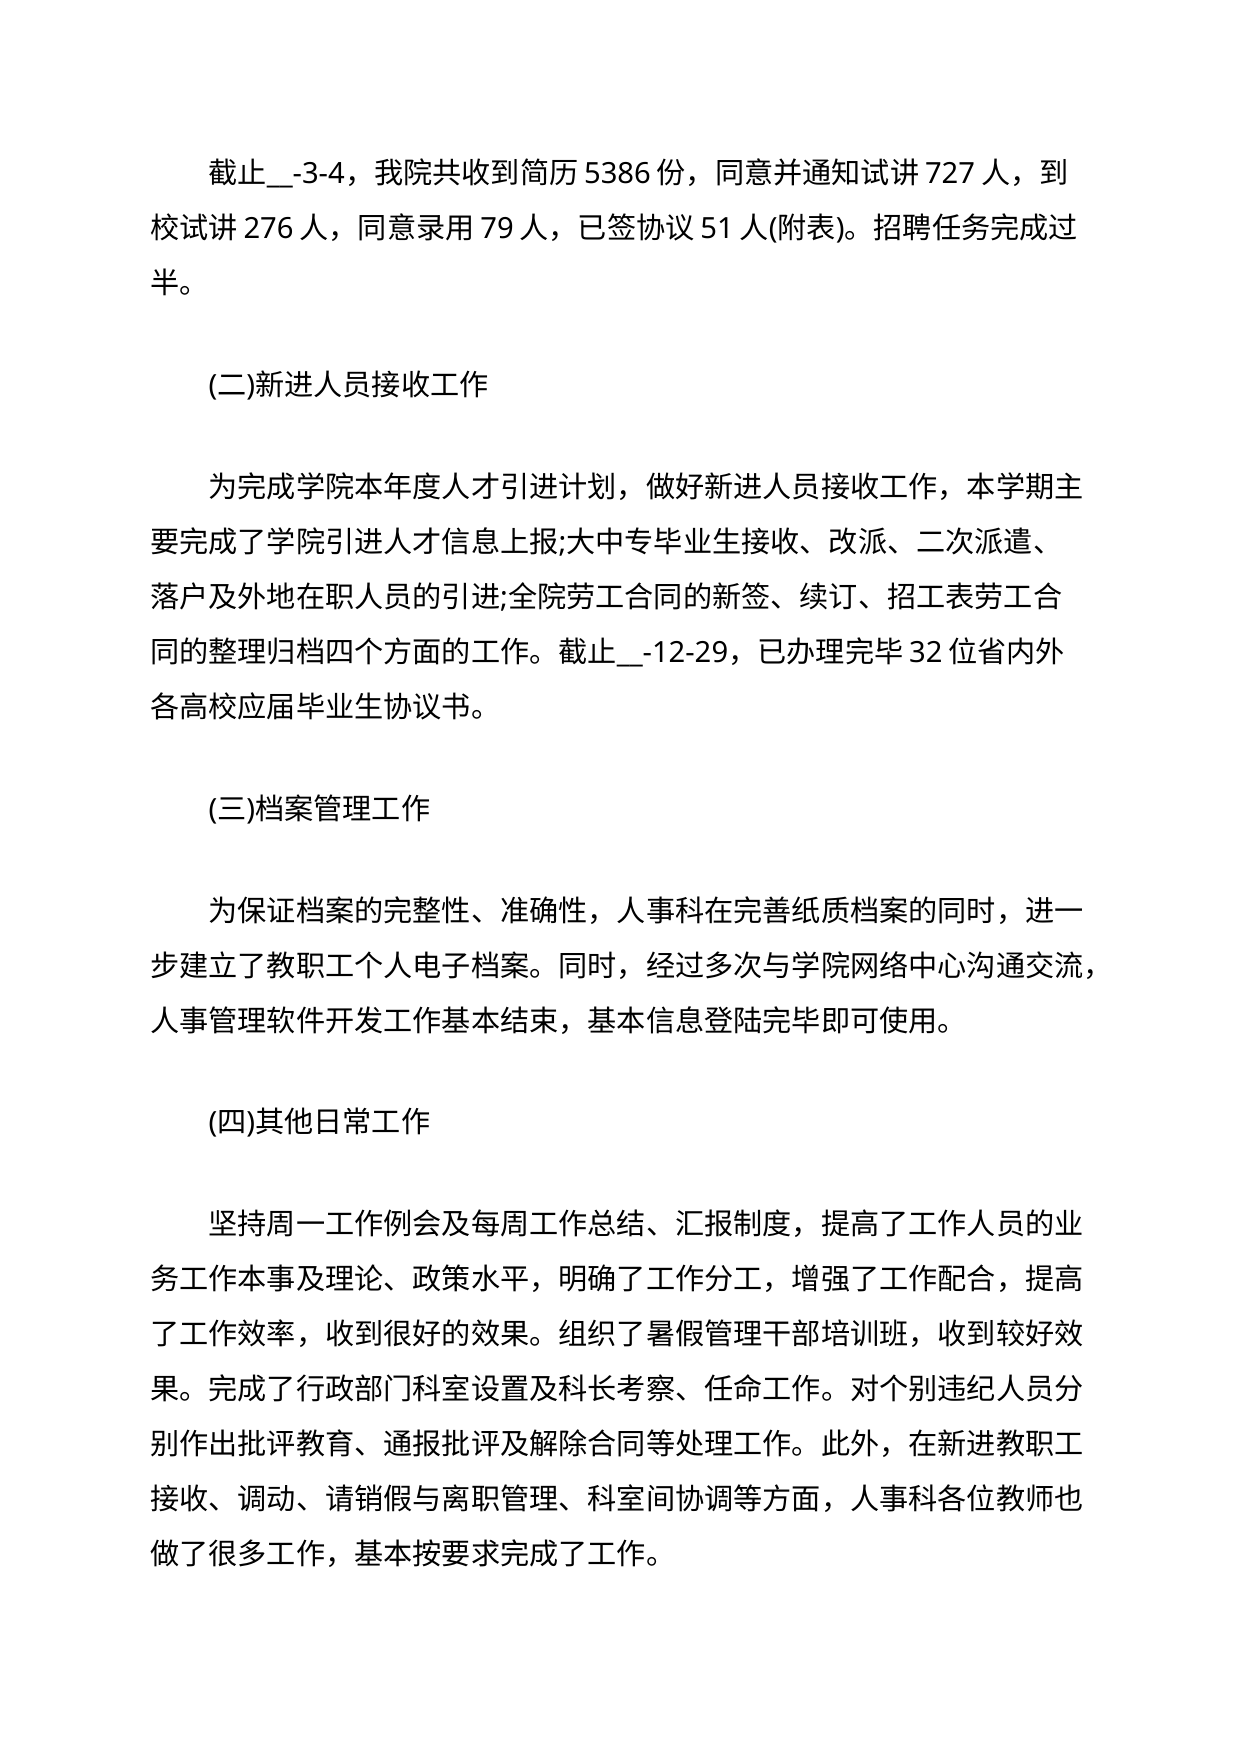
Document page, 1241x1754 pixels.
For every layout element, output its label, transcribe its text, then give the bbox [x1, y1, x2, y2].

text (二)新进人员接收工作 [150, 362, 1090, 404]
text 截止__-3-4，我院共收到简历5386份，同意并通知试讲727人，到校试讲276人，同意录用79人，已签协议51人(附表)。招聘任务完成过半。 [150, 150, 1090, 302]
text 为完成学院本年度人才引进计划，做好新进人员接收工作，本学期主要完成了学院引进人才信息上报;大中专毕业生接收、改派、二次派遣、落户及外地在职人员的引进;全院劳工合同的新签、续订、招工表劳工合同的整理归档四个方面的工作。截止__-12-29，已办理完毕32位省内外各高校应届毕业生协议书。 [150, 464, 1090, 726]
text 为保证档案的完整性、准确性，人事科在完善纸质档案的同时，进一步建立了教职工个人电子档案。同时，经过多次与学院网络中心沟通交流，人事管理软件开发工作基本结束，基本信息登陆完毕即可使用。 [150, 887, 1090, 1039]
text 坚持周一工作例会及每周工作总结、汇报制度，提高了工作人员的业务工作本事及理论、政策水平，明确了工作分工，增强了工作配合，提高了工作效率，收到很好的效果。组织了暑假管理干部培训班，收到较好效果。完成了行政部门科室设置及科长考察、任命工作。对个别违纪人员分别作出批评教育、通报批评及解除合同等处理工作。此外，在新进教职工接收、调动、请销假与离职管理、科室间协调等方面，人事科各位教师也做了很多工作，基本按要求完成了工作。 [150, 1201, 1090, 1573]
text (三)档案管理工作 [150, 785, 1090, 828]
text (四)其他日常工作 [150, 1099, 1090, 1141]
